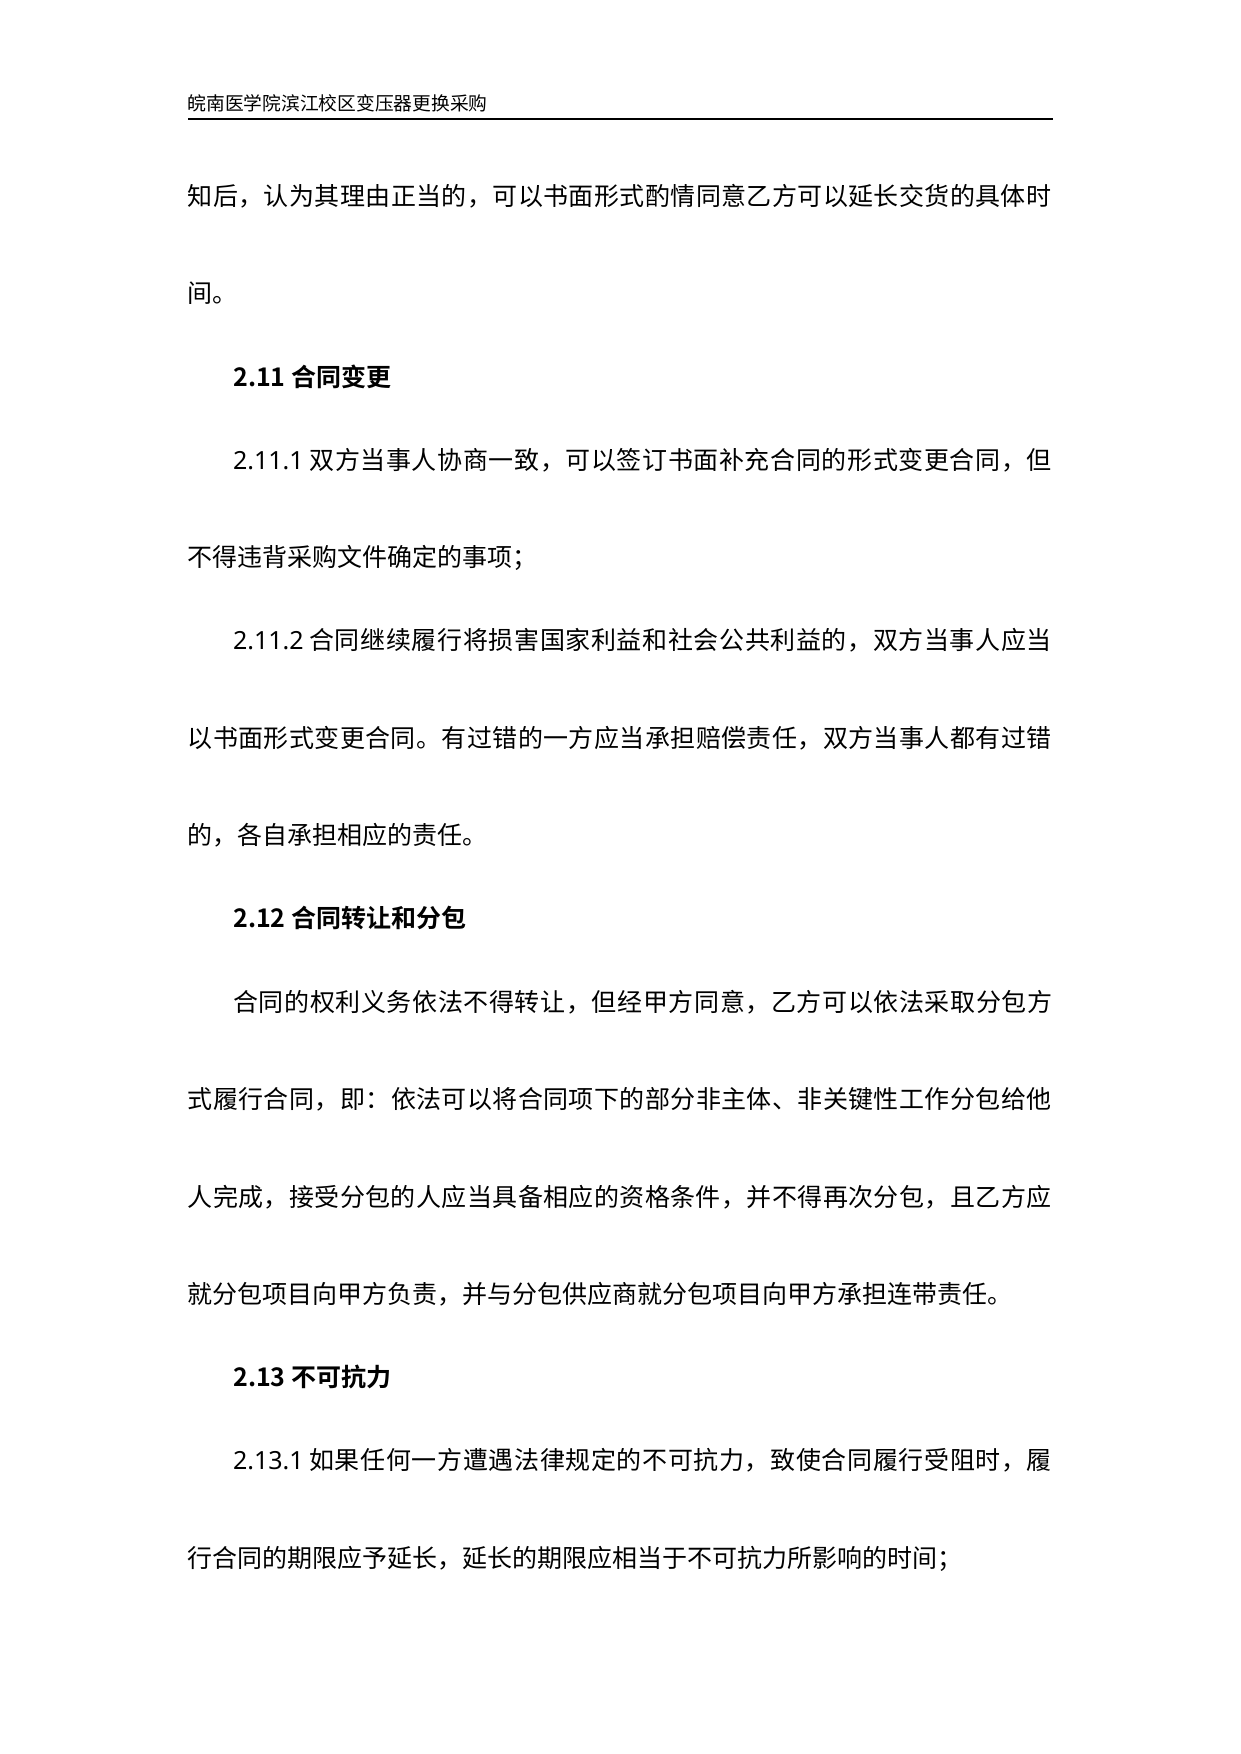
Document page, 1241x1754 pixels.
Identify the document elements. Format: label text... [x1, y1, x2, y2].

text 2.11.2合同继续履行将损害国家利益和社会公共利益的，双方当事人应当以书面形式变更合同。有过错的一方应当承担赔偿责任，双方当事人都有过错的，各自承担相应的责任。 [187, 606, 1053, 866]
text 2.11.1双方当事人协商一致，可以签订书面补充合同的形式变更合同，但不得违背采购文件确定的事项； [187, 426, 1053, 588]
text 2.13.1如果任何一方遭遇法律规定的不可抗力，致使合同履行受阻时，履行合同的期限应予延长，延长的期限应相当于不可抗力所影响的时间； [187, 1426, 1053, 1589]
text 2.12 合同转让和分包 [187, 884, 1053, 949]
text 2.13 不可抗力 [187, 1343, 1053, 1408]
text 2.11 合同变更 [187, 343, 1053, 408]
text 合同的权利义务依法不得转让，但经甲方同意，乙方可以依法采取分包方式履行合同，即：依法可以将合同项下的部分非主体、非关键性工作分包给他人完成，接受分包的人应当具备相应的资格条件，并不得再次分包，且乙方应就分包项目向甲方负责，并与分包供应商就分包项目向甲方承担连带责任。 [187, 968, 1053, 1325]
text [187, 162, 1053, 324]
